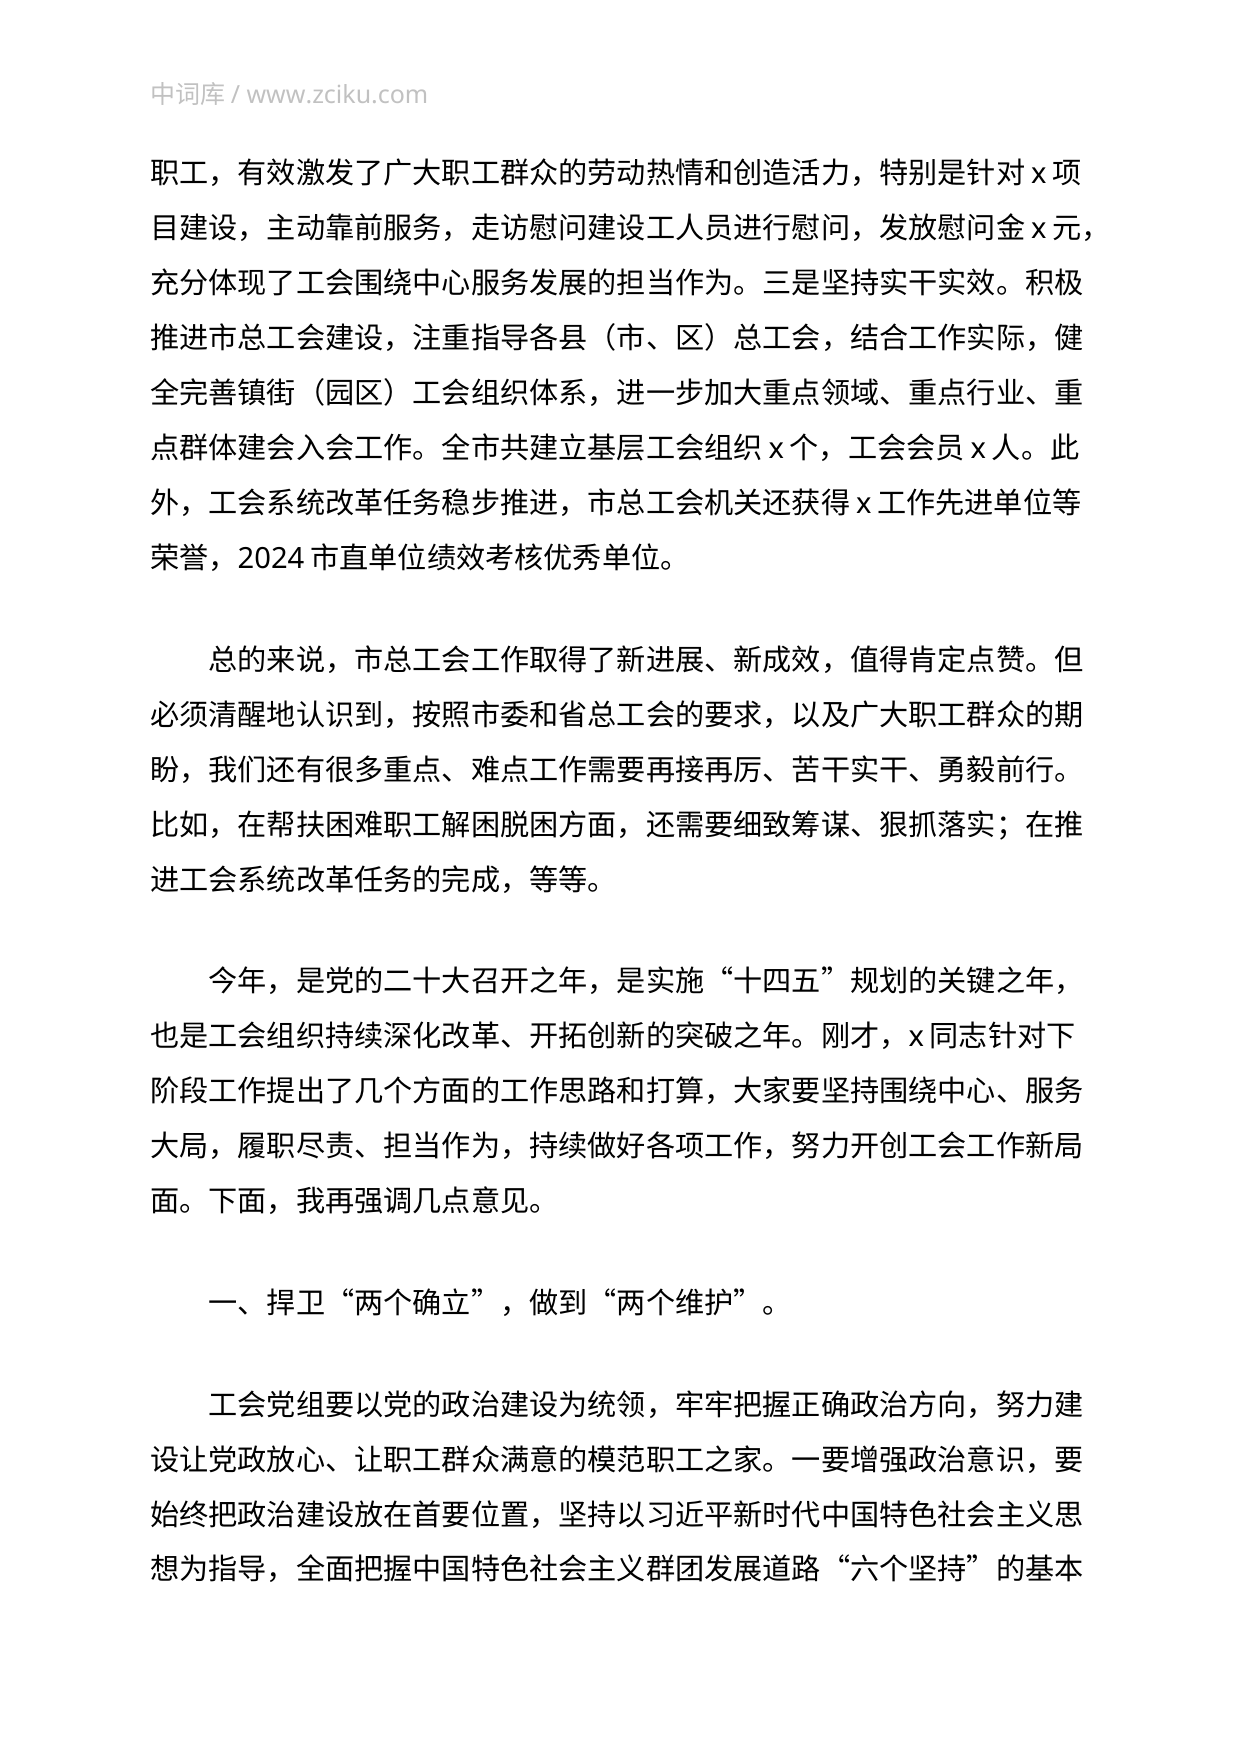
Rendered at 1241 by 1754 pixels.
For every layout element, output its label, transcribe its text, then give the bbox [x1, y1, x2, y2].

text 今年，是党的二十大召开之年，是实施“十四五”规划的关键之年，也是工会组织持续深化改革、开拓创新的突破之年。刚才，x同志针对下阶段工作提出了几个方面的工作思路和打算，大家要坚持围绕中心、服务大局，履职尽责、担当作为，持续做好各项工作，努力开创工会工作新局面。下面，我再强调几点意见。 [150, 958, 1090, 1220]
text 一、捍卫“两个确立”，做到“两个维护”。 [150, 1279, 1090, 1322]
text 总的来说，市总工会工作取得了新进展、新成效，值得肯定点赞。但必须清醒地认识到，按照市委和省总工会的要求，以及广大职工群众的期盼，我们还有很多重点、难点工作需要再接再厉、苦干实干、勇毅前行。比如，在帮扶困难职工解困脱困方面，还需要细致筹谋、狠抓落实；在推进工会系统改革任务的完成，等等。 [150, 637, 1090, 898]
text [150, 1381, 1090, 1588]
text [150, 150, 1090, 577]
